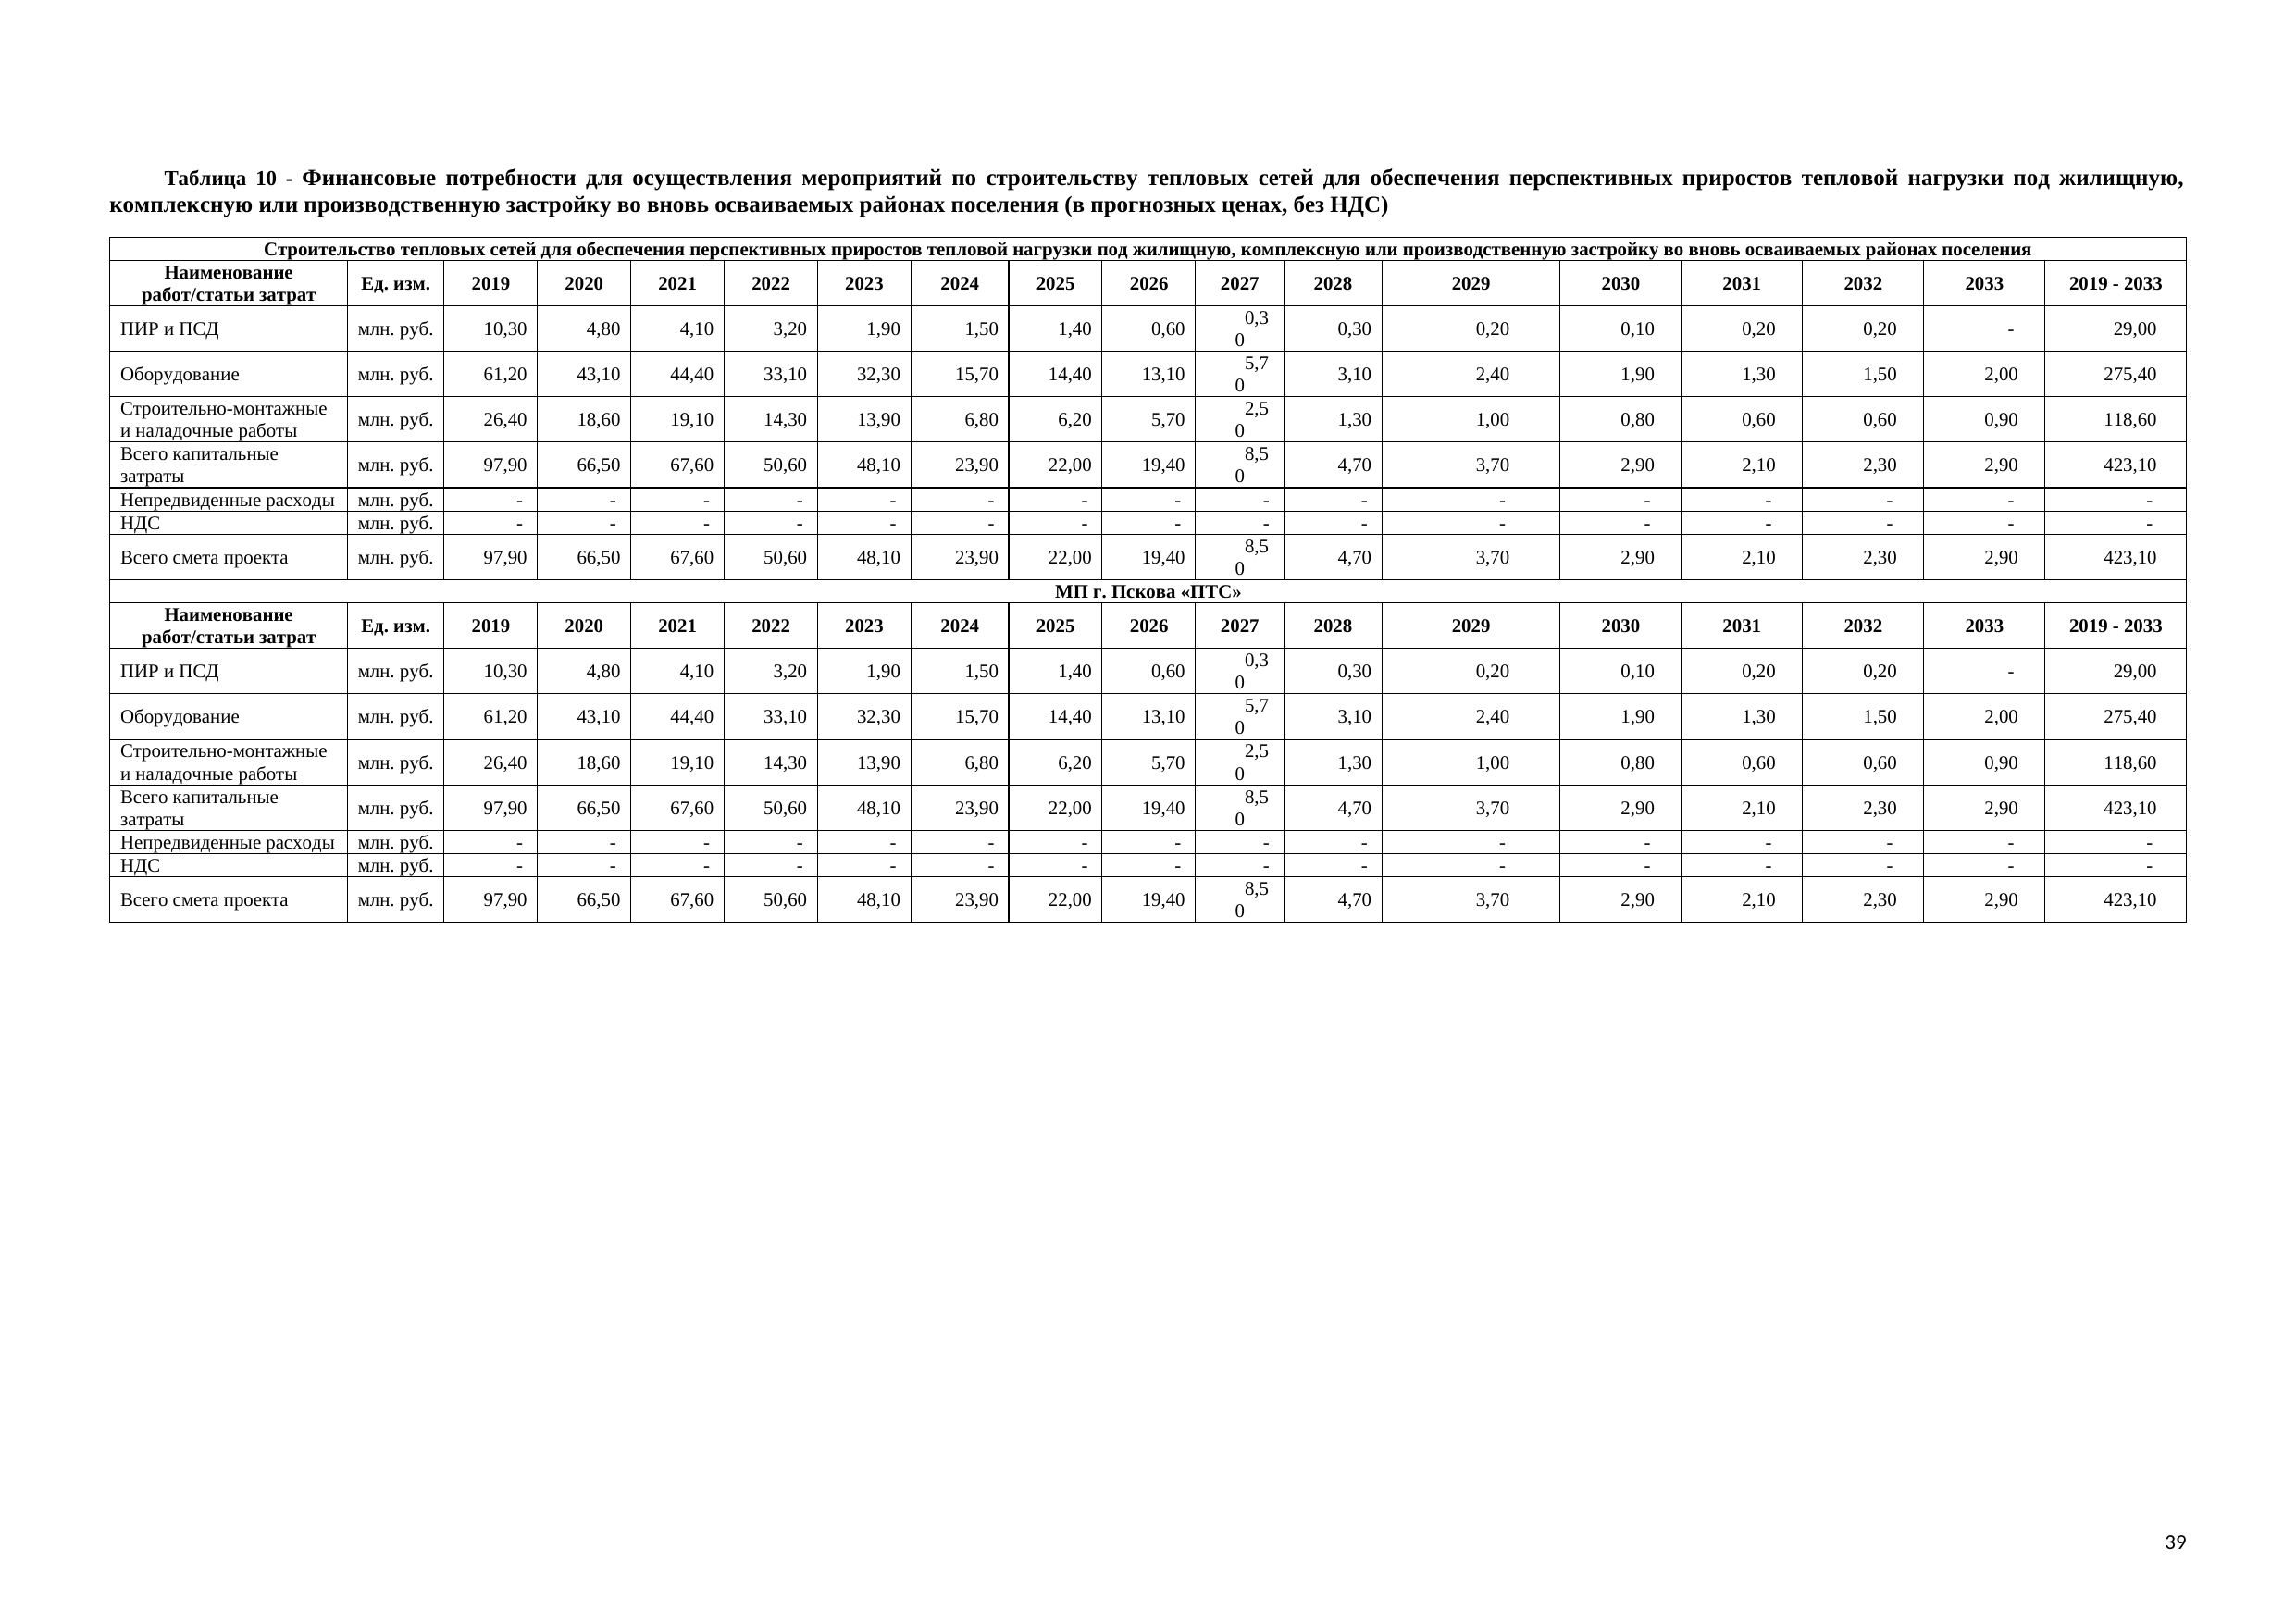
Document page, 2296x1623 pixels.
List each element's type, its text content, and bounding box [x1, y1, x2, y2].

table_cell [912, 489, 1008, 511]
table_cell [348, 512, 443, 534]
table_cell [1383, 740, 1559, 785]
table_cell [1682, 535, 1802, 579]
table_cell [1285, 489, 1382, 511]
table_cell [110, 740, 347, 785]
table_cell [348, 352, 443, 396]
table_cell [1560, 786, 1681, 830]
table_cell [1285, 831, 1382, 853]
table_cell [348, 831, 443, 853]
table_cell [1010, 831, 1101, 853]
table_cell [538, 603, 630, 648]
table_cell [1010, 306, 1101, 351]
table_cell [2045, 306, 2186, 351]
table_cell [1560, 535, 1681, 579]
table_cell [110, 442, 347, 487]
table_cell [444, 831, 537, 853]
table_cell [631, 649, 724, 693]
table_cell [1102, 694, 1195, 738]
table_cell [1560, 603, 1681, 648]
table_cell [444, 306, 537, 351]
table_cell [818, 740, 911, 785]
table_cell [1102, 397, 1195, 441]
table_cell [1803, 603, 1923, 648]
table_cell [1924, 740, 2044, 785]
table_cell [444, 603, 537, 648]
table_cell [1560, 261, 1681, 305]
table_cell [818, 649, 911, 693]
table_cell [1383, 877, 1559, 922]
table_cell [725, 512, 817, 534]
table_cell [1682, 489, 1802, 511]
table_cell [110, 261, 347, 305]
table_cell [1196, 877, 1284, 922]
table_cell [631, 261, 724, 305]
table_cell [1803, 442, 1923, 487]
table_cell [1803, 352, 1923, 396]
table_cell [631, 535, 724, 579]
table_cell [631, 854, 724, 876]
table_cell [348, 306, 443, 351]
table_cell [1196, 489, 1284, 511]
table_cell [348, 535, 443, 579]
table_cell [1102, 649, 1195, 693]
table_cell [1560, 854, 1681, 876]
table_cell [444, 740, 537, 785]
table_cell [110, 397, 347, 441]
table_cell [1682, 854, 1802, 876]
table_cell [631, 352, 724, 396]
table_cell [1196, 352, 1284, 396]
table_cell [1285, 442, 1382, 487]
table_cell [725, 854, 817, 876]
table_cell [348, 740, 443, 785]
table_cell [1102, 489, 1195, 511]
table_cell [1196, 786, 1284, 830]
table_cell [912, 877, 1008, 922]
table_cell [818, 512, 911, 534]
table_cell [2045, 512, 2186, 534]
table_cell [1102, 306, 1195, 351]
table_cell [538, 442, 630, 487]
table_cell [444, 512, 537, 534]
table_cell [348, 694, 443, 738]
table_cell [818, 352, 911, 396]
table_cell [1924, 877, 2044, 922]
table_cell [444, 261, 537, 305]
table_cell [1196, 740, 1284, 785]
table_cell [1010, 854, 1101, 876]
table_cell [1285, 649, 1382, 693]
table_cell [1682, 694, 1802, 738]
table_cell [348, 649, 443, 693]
text Таблица 10 - Финансовые потребности для осуществления мероприятий по строительству тепловых сетей для обеспечения перспективных приростов тепловой нагрузки под жилищную, комплексную или производственную застройку во вновь осваиваемых районах поселения (в прогнозных ценах, без НДС) [109, 164, 2186, 217]
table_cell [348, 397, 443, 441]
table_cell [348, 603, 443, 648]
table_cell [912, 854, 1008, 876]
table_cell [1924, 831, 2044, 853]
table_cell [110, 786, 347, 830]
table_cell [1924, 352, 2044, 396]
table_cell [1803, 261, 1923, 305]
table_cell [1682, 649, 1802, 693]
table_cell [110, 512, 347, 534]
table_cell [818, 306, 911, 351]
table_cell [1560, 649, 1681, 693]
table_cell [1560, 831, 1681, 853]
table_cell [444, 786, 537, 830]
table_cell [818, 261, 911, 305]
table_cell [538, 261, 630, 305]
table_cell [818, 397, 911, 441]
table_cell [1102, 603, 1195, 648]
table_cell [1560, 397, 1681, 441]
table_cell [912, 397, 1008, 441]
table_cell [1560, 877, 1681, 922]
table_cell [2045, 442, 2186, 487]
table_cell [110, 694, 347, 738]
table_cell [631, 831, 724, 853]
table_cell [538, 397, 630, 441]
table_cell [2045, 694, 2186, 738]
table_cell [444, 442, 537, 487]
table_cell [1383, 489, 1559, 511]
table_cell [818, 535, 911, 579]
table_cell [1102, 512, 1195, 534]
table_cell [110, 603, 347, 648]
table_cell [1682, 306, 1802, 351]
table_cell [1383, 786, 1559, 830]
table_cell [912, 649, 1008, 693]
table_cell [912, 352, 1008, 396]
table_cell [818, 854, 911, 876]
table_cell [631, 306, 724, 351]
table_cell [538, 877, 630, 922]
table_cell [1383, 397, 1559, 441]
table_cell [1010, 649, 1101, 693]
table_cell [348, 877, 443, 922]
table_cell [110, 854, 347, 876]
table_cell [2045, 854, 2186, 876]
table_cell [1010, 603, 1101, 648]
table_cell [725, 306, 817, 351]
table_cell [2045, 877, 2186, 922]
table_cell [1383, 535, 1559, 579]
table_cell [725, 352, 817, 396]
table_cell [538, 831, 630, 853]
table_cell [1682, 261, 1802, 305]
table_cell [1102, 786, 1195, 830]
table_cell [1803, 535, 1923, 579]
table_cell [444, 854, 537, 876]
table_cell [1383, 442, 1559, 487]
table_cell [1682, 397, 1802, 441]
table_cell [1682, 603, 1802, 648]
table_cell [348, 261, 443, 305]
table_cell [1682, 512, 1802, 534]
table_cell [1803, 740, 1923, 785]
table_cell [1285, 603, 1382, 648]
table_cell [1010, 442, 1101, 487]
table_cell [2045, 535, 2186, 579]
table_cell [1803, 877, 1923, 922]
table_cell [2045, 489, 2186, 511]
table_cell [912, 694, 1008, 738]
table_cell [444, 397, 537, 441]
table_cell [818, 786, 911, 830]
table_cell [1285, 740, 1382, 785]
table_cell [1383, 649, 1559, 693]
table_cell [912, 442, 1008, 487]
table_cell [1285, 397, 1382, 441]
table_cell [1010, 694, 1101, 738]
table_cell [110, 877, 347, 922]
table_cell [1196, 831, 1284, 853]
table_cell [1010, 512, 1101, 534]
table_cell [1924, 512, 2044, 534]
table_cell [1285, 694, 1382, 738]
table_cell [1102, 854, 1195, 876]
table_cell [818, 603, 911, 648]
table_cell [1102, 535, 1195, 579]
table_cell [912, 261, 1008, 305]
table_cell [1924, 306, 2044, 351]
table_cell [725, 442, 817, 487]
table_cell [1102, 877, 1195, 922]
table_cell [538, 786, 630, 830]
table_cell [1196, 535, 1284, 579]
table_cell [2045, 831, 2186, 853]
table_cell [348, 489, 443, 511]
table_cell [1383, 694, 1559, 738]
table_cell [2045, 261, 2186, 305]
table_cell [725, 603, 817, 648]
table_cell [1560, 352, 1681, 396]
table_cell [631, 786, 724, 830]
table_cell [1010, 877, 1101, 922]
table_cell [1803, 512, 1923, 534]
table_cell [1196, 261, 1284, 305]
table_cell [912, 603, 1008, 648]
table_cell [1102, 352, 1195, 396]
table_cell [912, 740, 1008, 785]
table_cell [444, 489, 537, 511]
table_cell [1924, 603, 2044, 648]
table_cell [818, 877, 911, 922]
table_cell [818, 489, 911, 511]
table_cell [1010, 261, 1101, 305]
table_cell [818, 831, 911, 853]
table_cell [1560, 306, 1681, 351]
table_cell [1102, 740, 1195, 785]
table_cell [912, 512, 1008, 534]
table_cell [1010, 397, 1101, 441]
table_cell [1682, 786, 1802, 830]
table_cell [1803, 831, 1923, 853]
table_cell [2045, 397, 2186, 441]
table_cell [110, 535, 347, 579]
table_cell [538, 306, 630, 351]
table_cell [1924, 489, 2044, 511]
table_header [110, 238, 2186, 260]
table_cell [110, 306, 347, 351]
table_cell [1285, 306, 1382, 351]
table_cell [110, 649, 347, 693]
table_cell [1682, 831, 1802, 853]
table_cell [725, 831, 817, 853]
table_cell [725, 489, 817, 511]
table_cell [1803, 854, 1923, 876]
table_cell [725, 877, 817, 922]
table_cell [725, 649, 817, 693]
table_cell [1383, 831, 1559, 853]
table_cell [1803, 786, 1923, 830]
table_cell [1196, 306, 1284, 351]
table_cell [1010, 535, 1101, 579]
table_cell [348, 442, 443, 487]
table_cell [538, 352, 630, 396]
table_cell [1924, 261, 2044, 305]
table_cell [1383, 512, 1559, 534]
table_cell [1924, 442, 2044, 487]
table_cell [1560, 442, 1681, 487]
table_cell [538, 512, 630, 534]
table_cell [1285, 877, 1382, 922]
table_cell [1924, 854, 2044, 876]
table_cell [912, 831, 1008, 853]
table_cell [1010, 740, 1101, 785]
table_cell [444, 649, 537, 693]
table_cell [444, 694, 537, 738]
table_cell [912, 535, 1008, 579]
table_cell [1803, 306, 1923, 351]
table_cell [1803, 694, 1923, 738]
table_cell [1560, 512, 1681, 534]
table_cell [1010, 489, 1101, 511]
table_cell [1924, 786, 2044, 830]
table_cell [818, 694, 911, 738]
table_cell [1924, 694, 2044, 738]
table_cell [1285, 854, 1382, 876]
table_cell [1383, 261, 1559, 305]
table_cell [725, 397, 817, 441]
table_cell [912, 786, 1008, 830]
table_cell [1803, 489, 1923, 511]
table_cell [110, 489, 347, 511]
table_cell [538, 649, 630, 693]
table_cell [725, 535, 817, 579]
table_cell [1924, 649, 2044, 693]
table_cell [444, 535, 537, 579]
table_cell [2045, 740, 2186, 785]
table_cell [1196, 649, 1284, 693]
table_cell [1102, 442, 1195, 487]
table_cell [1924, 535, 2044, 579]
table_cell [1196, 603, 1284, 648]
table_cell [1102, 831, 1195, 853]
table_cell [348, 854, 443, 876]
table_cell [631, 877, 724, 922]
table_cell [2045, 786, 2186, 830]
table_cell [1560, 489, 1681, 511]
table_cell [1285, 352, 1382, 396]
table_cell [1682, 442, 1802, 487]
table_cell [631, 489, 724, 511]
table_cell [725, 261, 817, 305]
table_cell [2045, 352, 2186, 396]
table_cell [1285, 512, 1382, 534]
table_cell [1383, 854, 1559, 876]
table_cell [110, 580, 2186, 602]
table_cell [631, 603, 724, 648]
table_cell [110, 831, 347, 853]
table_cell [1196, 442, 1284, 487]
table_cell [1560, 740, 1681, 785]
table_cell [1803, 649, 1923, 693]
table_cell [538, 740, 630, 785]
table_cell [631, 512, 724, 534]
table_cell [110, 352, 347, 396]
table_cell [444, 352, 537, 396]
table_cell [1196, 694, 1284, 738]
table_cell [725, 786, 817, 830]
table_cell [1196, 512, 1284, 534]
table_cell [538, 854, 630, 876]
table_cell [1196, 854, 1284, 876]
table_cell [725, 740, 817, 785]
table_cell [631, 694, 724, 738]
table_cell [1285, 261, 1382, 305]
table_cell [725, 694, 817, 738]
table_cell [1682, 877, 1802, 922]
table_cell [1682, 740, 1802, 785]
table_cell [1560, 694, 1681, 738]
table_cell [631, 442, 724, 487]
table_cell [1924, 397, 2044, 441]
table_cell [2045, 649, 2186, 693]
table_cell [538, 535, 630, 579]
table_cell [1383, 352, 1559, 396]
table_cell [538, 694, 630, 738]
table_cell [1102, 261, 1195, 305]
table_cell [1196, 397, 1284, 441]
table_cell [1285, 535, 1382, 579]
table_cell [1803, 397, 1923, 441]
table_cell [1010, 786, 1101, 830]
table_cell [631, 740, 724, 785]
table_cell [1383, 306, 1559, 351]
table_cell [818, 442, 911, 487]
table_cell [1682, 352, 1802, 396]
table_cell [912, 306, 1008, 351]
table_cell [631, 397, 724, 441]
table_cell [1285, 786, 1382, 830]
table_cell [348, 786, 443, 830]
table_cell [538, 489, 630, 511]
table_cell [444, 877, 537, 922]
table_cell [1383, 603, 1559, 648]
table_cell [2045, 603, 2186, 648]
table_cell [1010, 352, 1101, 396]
